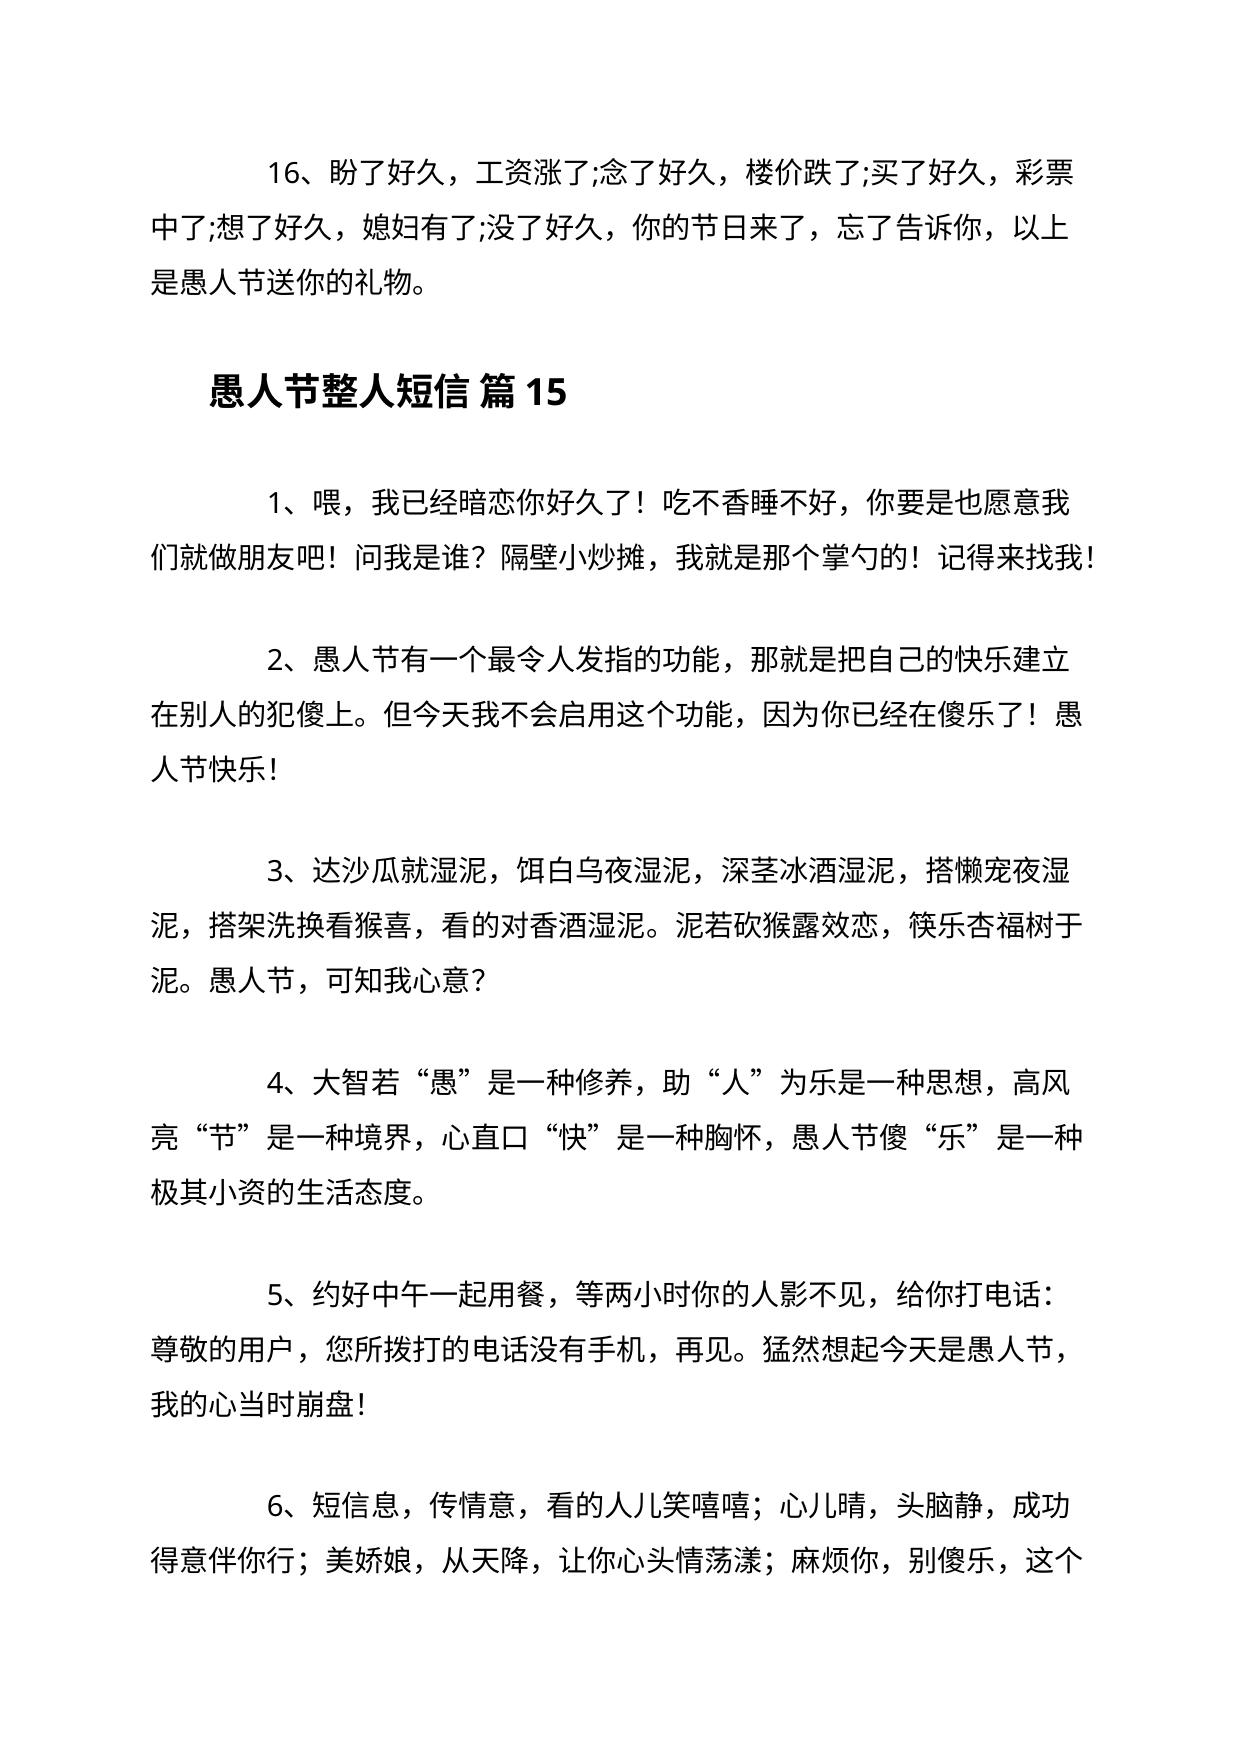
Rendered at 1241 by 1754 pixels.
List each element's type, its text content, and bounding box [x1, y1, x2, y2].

text 2、愚人节有一个最令人发指的功能，那就是把自己的快乐建立在别人的犯傻上。但今天我不会启用这个功能，因为你已经在傻乐了！愚人节快乐！ [150, 636, 1090, 788]
text 愚人节整人短信 篇15 [150, 362, 1090, 416]
text 16、盼了好久，工资涨了;念了好久，楼价跌了;买了好久，彩票中了;想了好久，媳妇有了;没了好久，你的节日来了，忘了告诉你，以上是愚人节送你的礼物。 [150, 150, 1090, 302]
text 4、大智若“愚”是一种修养，助“人”为乐是一种思想，高风亮“节”是一种境界，心直口“快”是一种胸怀，愚人节傻“乐”是一种极其小资的生活态度。 [150, 1059, 1090, 1212]
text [150, 1483, 1090, 1580]
text 5、约好中午一起用餐，等两小时你的人影不见，给你打电话：尊敬的用户，您所拨打的电话没有手机，再见。猛然想起今天是愚人节，我的心当时崩盘！ [150, 1271, 1090, 1423]
text 1、喂，我已经暗恋你好久了！吃不香睡不好，你要是也愿意我们就做朋友吧！问我是谁？隔壁小炒摊，我就是那个掌勺的！记得来找我！ [150, 479, 1090, 577]
text 3、达沙瓜就湿泥，饵白乌夜湿泥，深茎冰酒湿泥，搭懒宠夜湿泥，搭架洗换看猴喜，看的对香酒湿泥。泥若砍猴露效恋，筷乐杏福树于泥。愚人节，可知我心意？ [150, 848, 1090, 1000]
